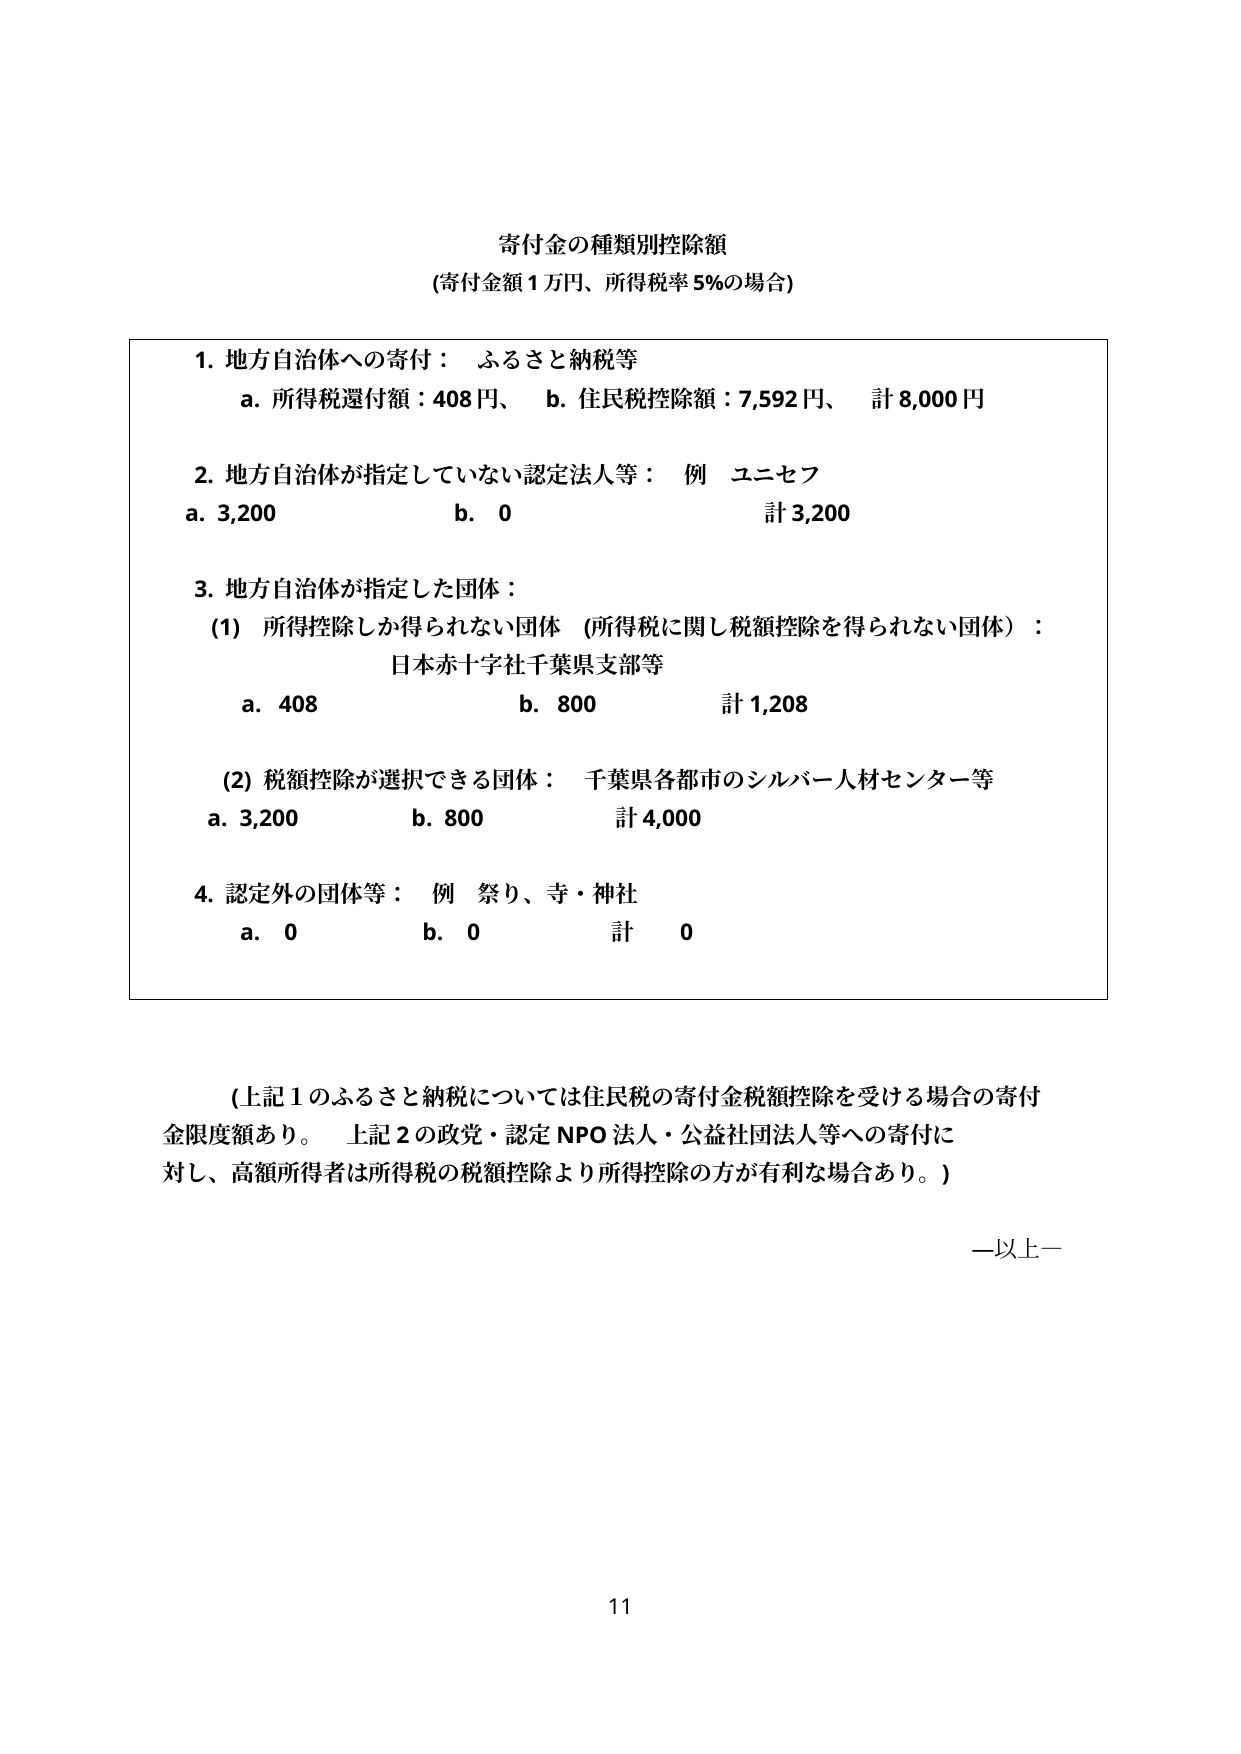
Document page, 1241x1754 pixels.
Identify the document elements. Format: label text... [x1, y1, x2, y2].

text (上記１のふるさと納税については住民税の寄付金税額控除を受ける場合の寄付 [162, 1076, 1063, 1114]
text 寄付金の種類別控除額 [162, 224, 1063, 263]
text 対し、高額所得者は所得税の税額控除より所得控除の方が有利な場合あり。) [162, 1153, 1063, 1191]
table_header 1. 地方自治体への寄付： ふるさと納税等 a. 所得税還付額：408円、 b. 住民税控除額：7,592円、 計8,000円 2. 地方自治体が指定していない認定法人等： 例 ユニセフ a. 3,200 b. 0 計3,200 3. 地方自治体が指定した団体： (1) 所得控除しか得られない団体 (所得税に関し税額控除を得られない団体）： 日本赤十字社千葉県支部等 408 b. 800 計1,208 (2) 税額控除が選択できる団体： 千葉県各都市のシルバー人材センター等 a. 3,200 b. 800 計4,000 4. 認定外の団体等： 例 祭り、寺・神社 a. 0 b. 0 計 0 [130, 340, 1107, 999]
text ―以上― [162, 1229, 1063, 1267]
text (寄付金額1万円、所得税率5%の場合) [162, 263, 1063, 301]
text 金限度額あり。 上記2の政党・認定NPO法人・公益社団法人等への寄付に [162, 1114, 1063, 1153]
